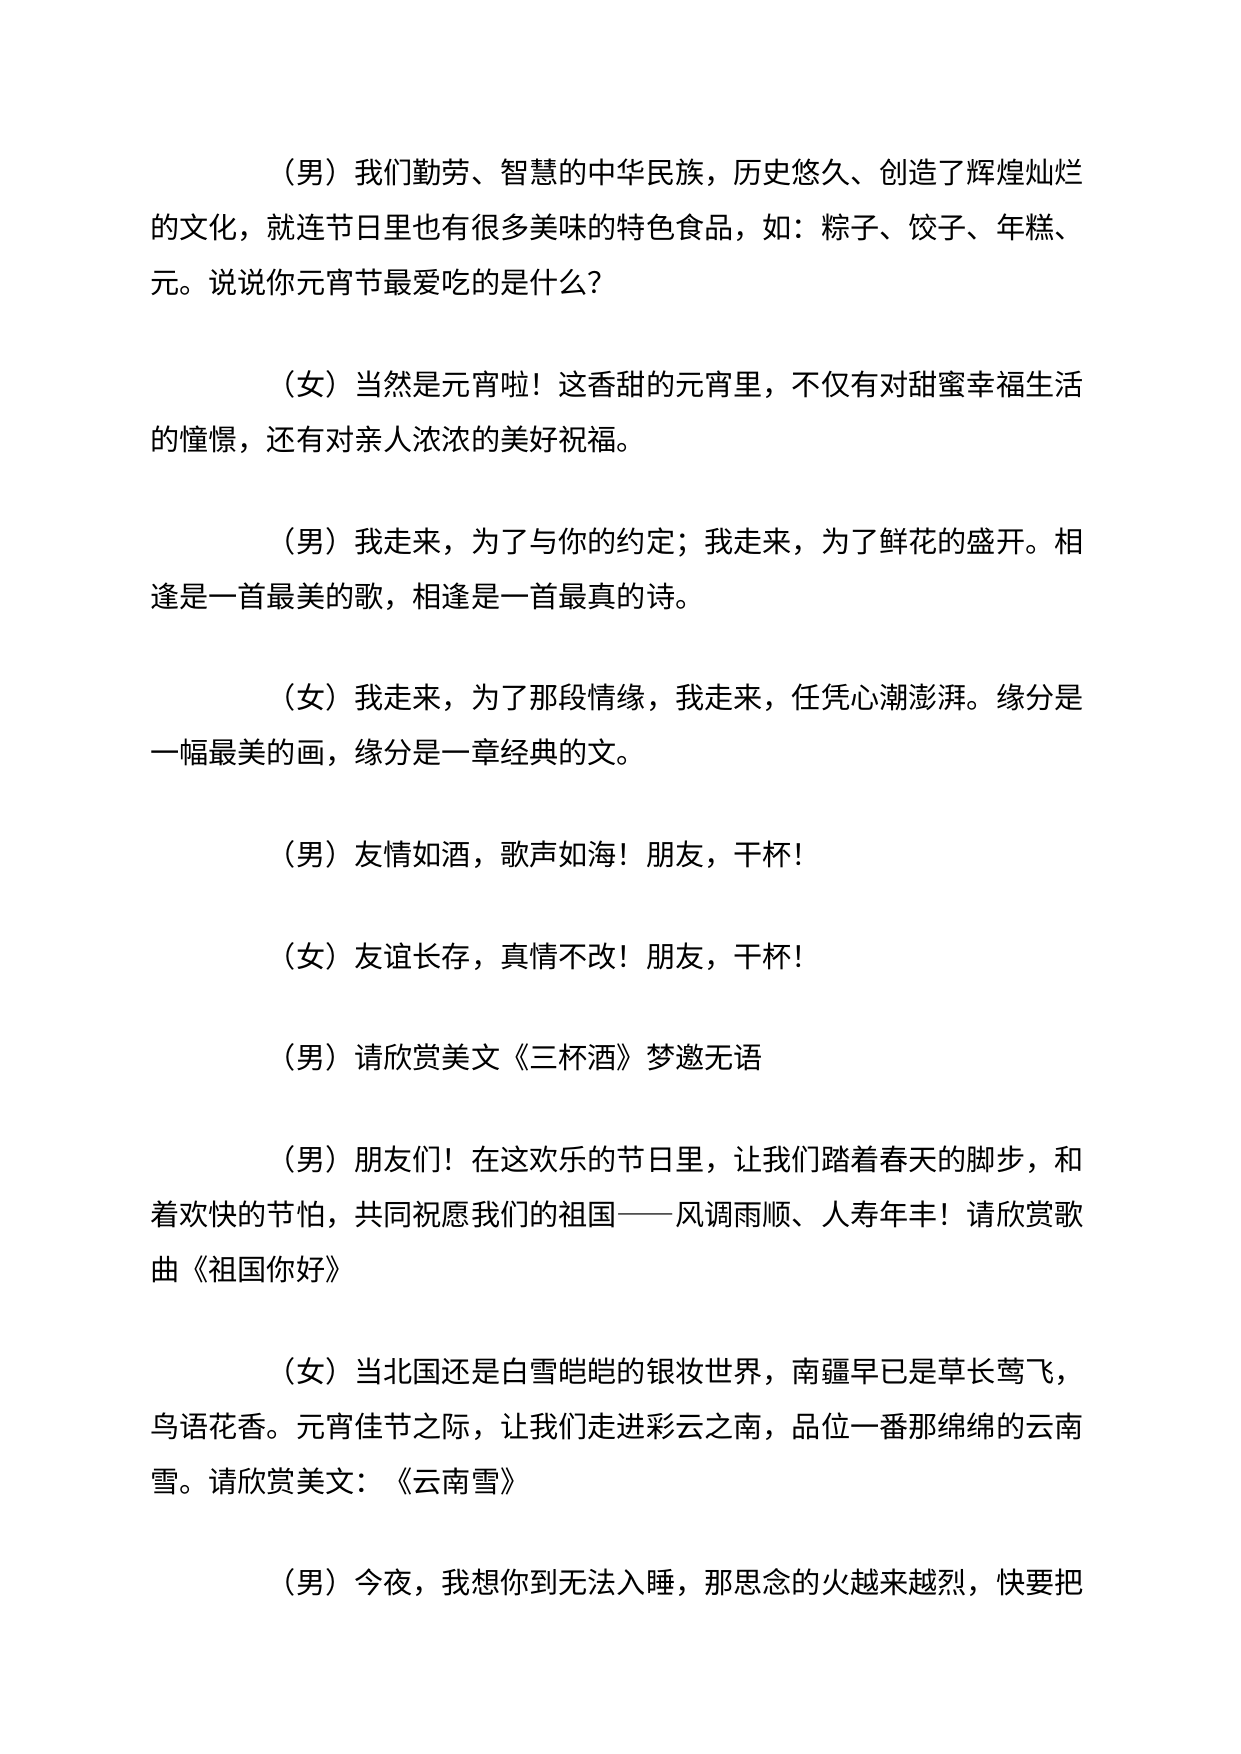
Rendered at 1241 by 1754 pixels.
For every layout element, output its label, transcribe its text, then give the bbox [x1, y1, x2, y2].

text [150, 1560, 1090, 1602]
text （女）友谊长存，真情不改！朋友，干杯！ [150, 933, 1090, 976]
text （女）当北国还是白雪皑皑的银妆世界，南疆早已是草长莺飞，鸟语花香。元宵佳节之际，让我们走进彩云之南，品位一番那绵绵的云南雪。请欣赏美文：《云南雪》 [150, 1348, 1090, 1501]
text （女）我走来，为了那段情缘，我走来，任凭心潮澎湃。缘分是一幅最美的画，缘分是一章经典的文。 [150, 675, 1090, 772]
text （男）我走来，为了与你的约定；我走来，为了鲜花的盛开。相逢是一首最美的歌，相逢是一首最真的诗。 [150, 518, 1090, 615]
text （男）朋友们！在这欢乐的节日里，让我们踏着春天的脚步，和着欢快的节怕，共同祝愿我们的祖国——风调雨顺、人寿年丰！请欣赏歌曲《祖国你好》 [150, 1137, 1090, 1289]
text （男）友情如酒，歌声如海！朋友，干杯！ [150, 832, 1090, 874]
text （男）请欣赏美文《三杯酒》梦邀无语 [150, 1035, 1090, 1077]
text （女）当然是元宵啦！这香甜的元宵里，不仅有对甜蜜幸福生活的憧憬，还有对亲人浓浓的美好祝福。 [150, 362, 1090, 459]
text （男）我们勤劳、智慧的中华民族，历史悠久、创造了辉煌灿烂的文化，就连节日里也有很多美味的特色食品，如：粽子、饺子、年糕、元。说说你元宵节最爱吃的是什么？ [150, 150, 1090, 302]
